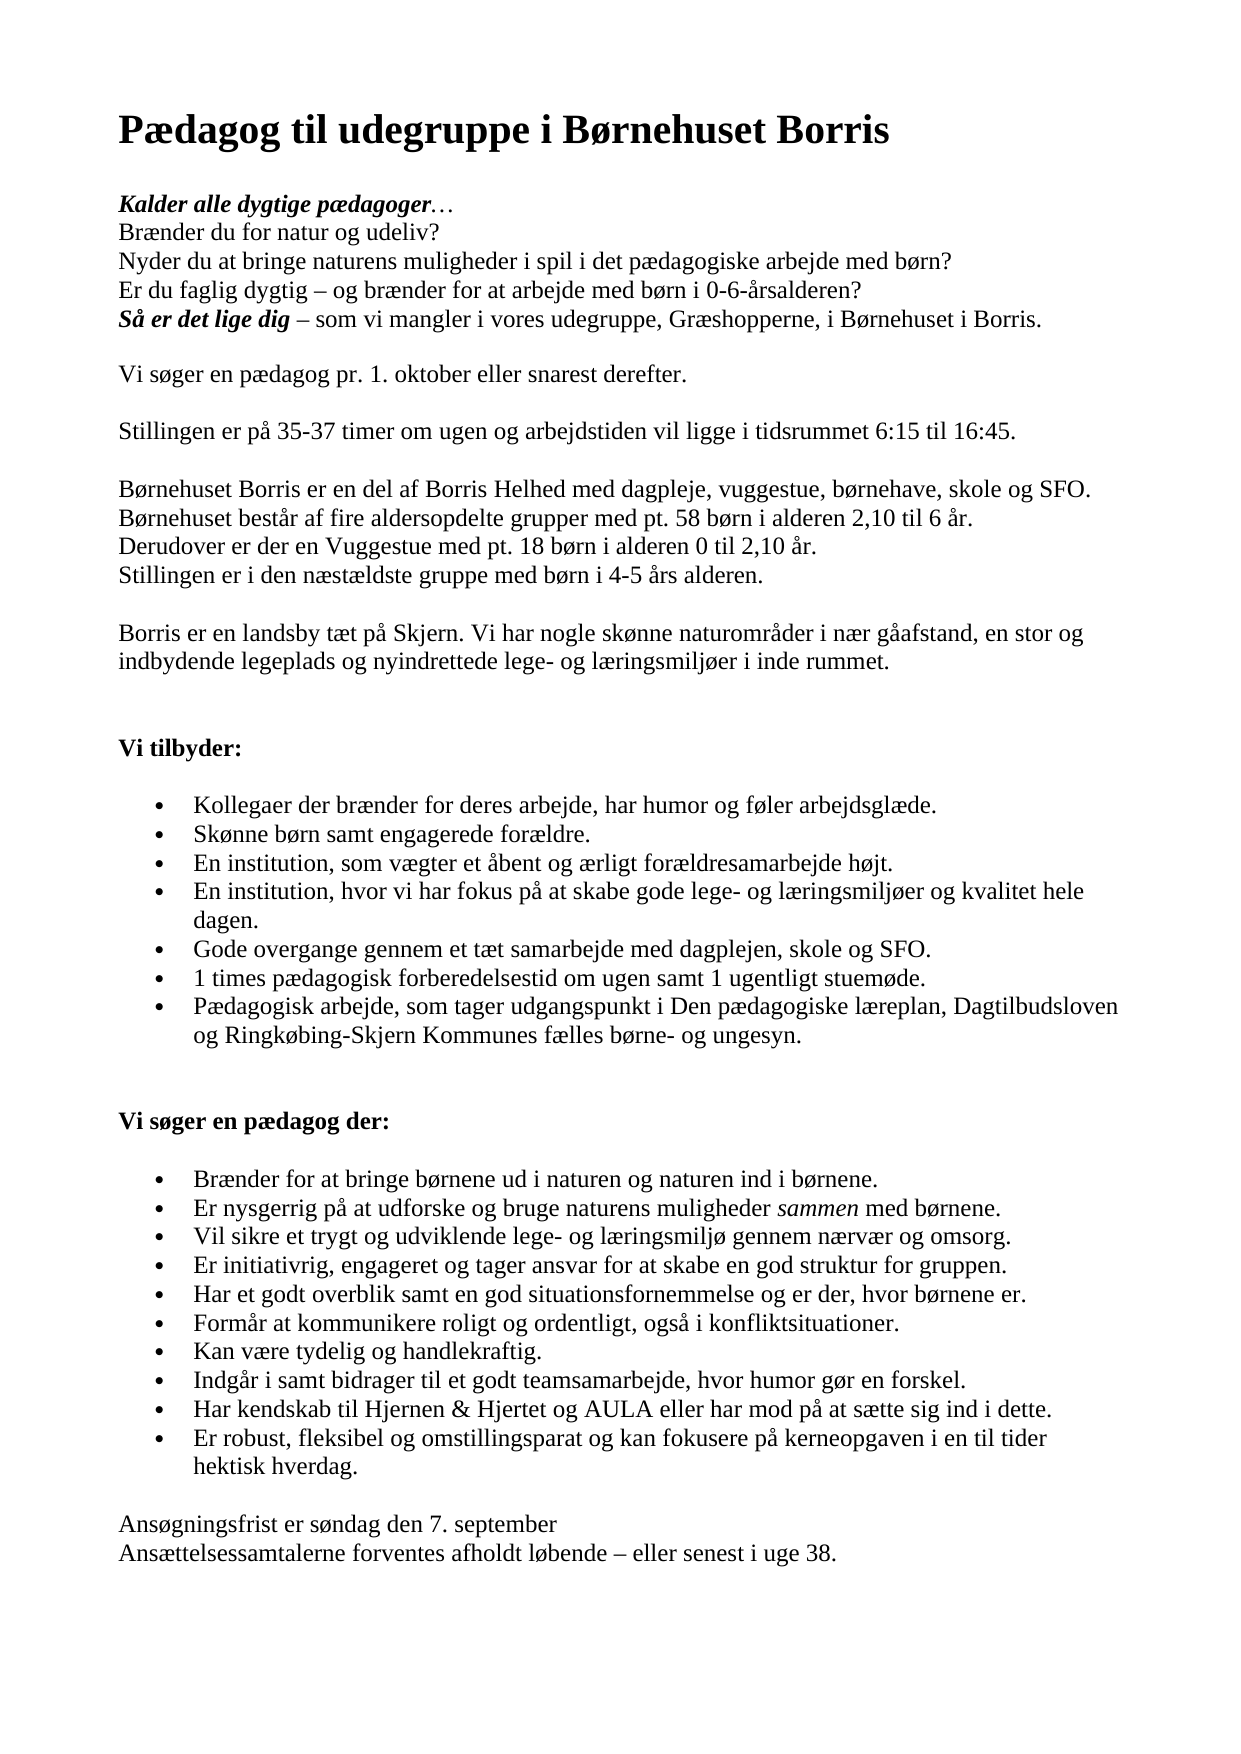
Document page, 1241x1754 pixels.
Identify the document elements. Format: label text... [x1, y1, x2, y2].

list 1 times pædagogisk forberedelsestid om ugen samt 1 ugentligt stuemøde. [156, 963, 1122, 991]
list En institution, som vægter et åbent og ærligt forældresamarbejde højt. [156, 848, 1122, 876]
text Vi søger en pædagog pr. 1. oktober eller snarest derefter. [118, 359, 1122, 388]
list Brænder for at bringe børnene ud i naturen og naturen ind i børnene. [156, 1164, 1122, 1193]
text Vi søger en pædagog der: [118, 1106, 1122, 1135]
text Så er det lige dig – som vi mangler i vores udegruppe, Græshopperne, i Børnehuset i Borris. [118, 304, 1122, 332]
text Nyder du at bringe naturens muligheder i spil i det pædagogiske arbejde med børn? [118, 246, 1122, 275]
list Gode overgange gennem et tæt samarbejde med dagplejen, skole og SFO. [156, 934, 1122, 963]
text Kalder alle dygtige pædagoger… [118, 189, 1122, 217]
text Børnehuset består af fire aldersopdelte grupper med pt. 58 børn i alderen 2,10 til 6 år. [118, 503, 1122, 531]
list Indgår i samt bidrager til et godt teamsamarbejde, hvor humor gør en forskel. [156, 1365, 1122, 1394]
text Stillingen er i den næstældste gruppe med børn i 4-5 års alderen. [118, 560, 1122, 589]
text Ansøgningsfrist er søndag den 7. september [118, 1509, 1122, 1538]
text Borris er en landsby tæt på Skjern. Vi har nogle skønne naturområder i nær gåafstand, en stor og indbydende legeplads og nyindrettede lege- og læringsmiljøer i inde rummet. [118, 618, 1122, 675]
list Skønne børn samt engagerede forældre. [156, 819, 1122, 848]
text Børnehuset Borris er en del af Borris Helhed med dagpleje, vuggestue, børnehave, skole og SFO. [118, 474, 1122, 503]
text Er du faglig dygtig – og brænder for at arbejde med børn i 0-6-årsalderen? [118, 275, 1122, 304]
list Pædagogisk arbejde, som tager udgangspunkt i Den pædagogiske læreplan, Dagtilbudsloven og Ringkøbing-Skjern Kommunes fælles børne- og ungesyn. [156, 991, 1122, 1049]
list Har et godt overblik samt en god situationsfornemmelse og er der, hvor børnene er. [156, 1279, 1122, 1308]
list Er robust, fleksibel og omstillingsparat og kan fokusere på kerneopgaven i en til tider hektisk hverdag. [156, 1423, 1122, 1480]
list Kollegaer der brænder for deres arbejde, har humor og føler arbejdsglæde. [156, 790, 1122, 819]
text Ansættelsessamtalerne forventes afholdt løbende – eller senest i uge 38. [118, 1538, 1122, 1566]
text Brænder du for natur og udeliv? [118, 217, 1122, 246]
text Vi tilbyder: [118, 675, 1122, 761]
list Er nysgerrig på at udforske og bruge naturens muligheder sammen med børnene. [156, 1193, 1122, 1221]
list Formår at kommunikere roligt og ordentligt, også i konfliktsituationer. [156, 1308, 1122, 1336]
list Vil sikre et trygt og udviklende lege- og læringsmiljø gennem nærvær og omsorg. [156, 1221, 1122, 1250]
list Kan være tydelig og handlekraftig. [156, 1336, 1122, 1365]
text Stillingen er på 35-37 timer om ugen og arbejdstiden vil ligge i tidsrummet 6:15 til 16:45. [118, 416, 1122, 445]
list Er initiativrig, engageret og tager ansvar for at skabe en god struktur for gruppen. [156, 1250, 1122, 1279]
list Har kendskab til Hjernen & Hjertet og AULA eller har mod på at sætte sig ind i dette. [156, 1394, 1122, 1423]
text Pædagog til udegruppe i Børnehuset Borris [118, 104, 1122, 152]
list En institution, hvor vi har fokus på at skabe gode lege- og læringsmiljøer og kvalitet hele dagen. [156, 876, 1122, 934]
text Derudover er der en Vuggestue med pt. 18 børn i alderen 0 til 2,10 år. [118, 531, 1122, 560]
